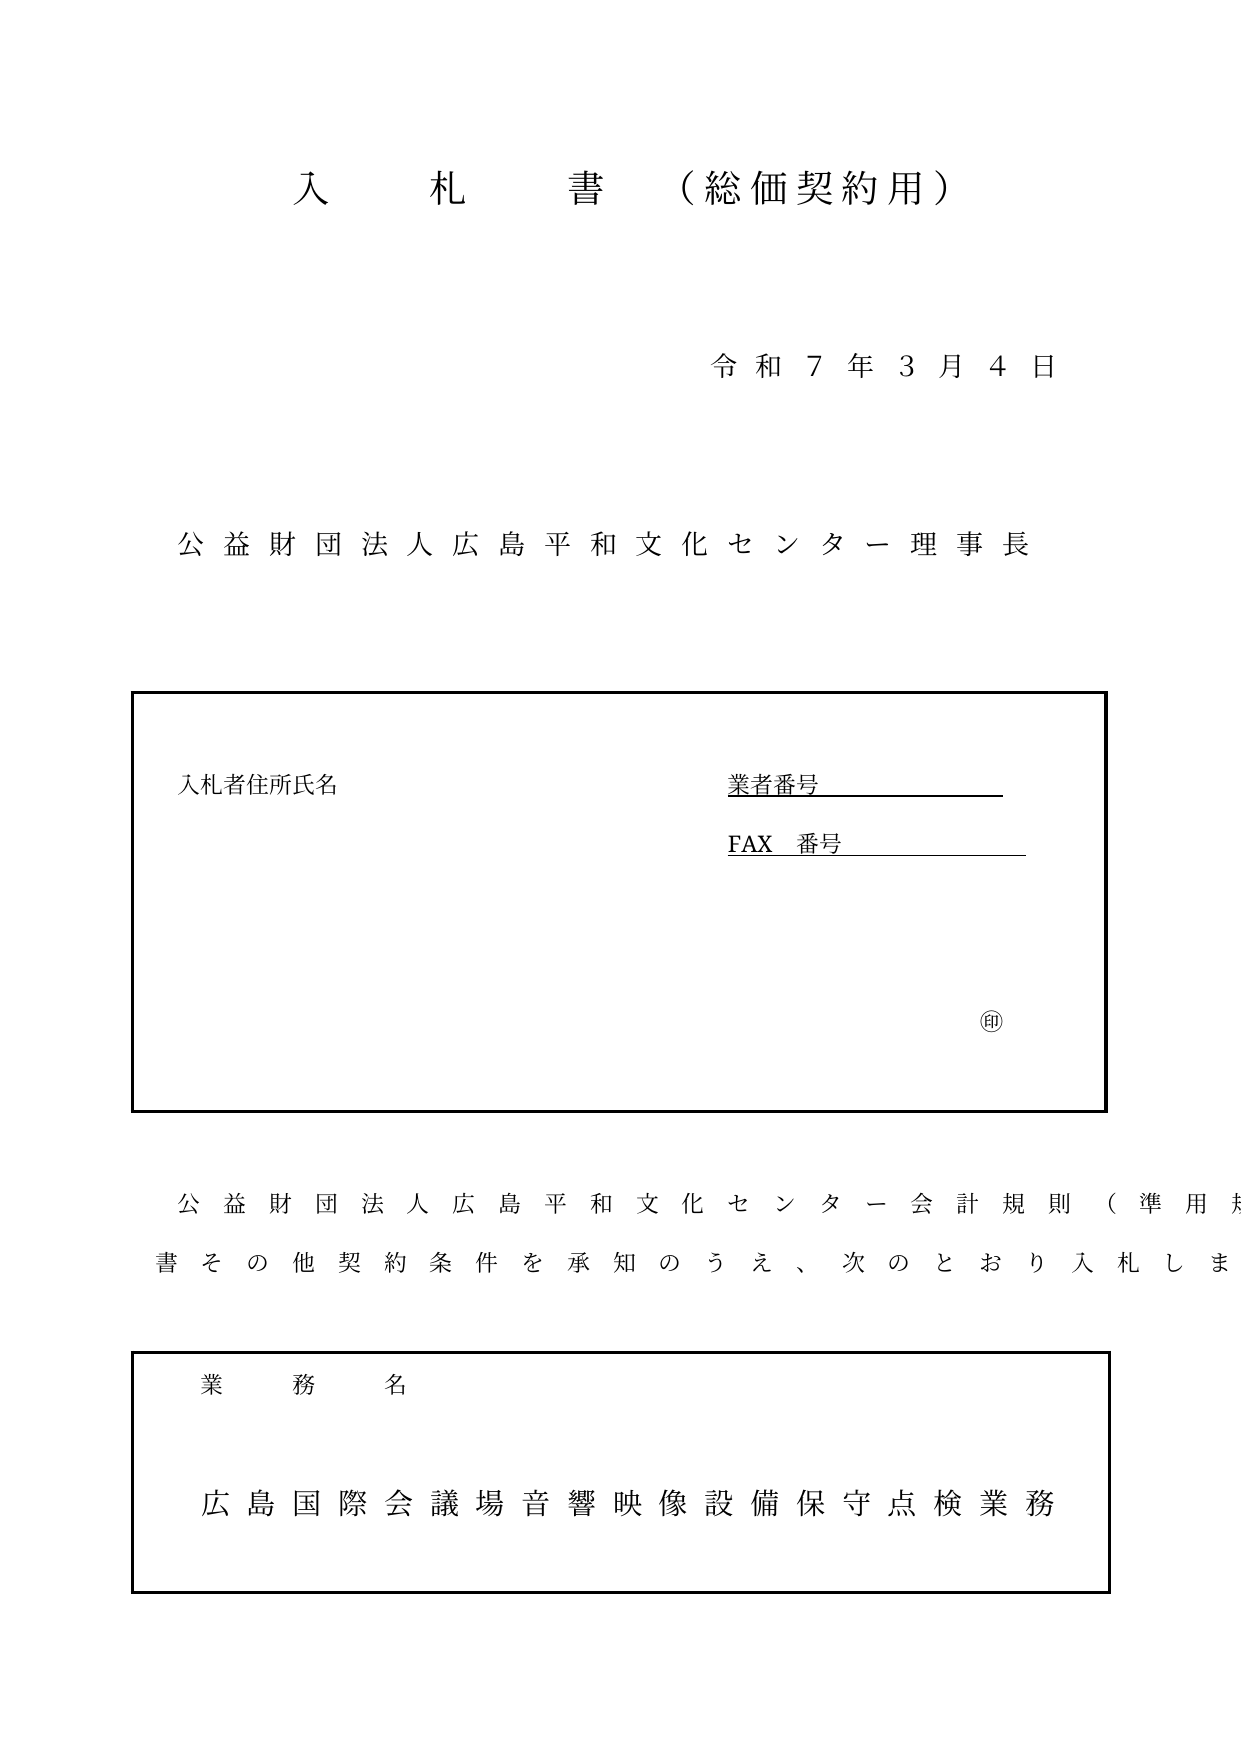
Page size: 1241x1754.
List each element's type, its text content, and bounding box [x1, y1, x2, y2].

text 書その他契約条件を承知のうえ、次のとおり入札します。 [109, 1232, 1163, 1291]
table_header 業 務 名 広島国際会議場音響映像設備保守点検業務 [134, 1354, 1108, 1591]
text 令和７年３月４日 [109, 335, 1076, 394]
table_header 入札者住所氏名 業者番号 FAX 番号 ㊞ [134, 694, 1104, 1110]
text 公益財団法人広島平和文化センター理事長 [109, 513, 1163, 572]
text 入 札 書 （総価契約用） [109, 157, 1163, 216]
text 公益財団法人広島平和文化センター会計規則（準用規程：広島市契約規則）及び仕様 [109, 1172, 1163, 1232]
